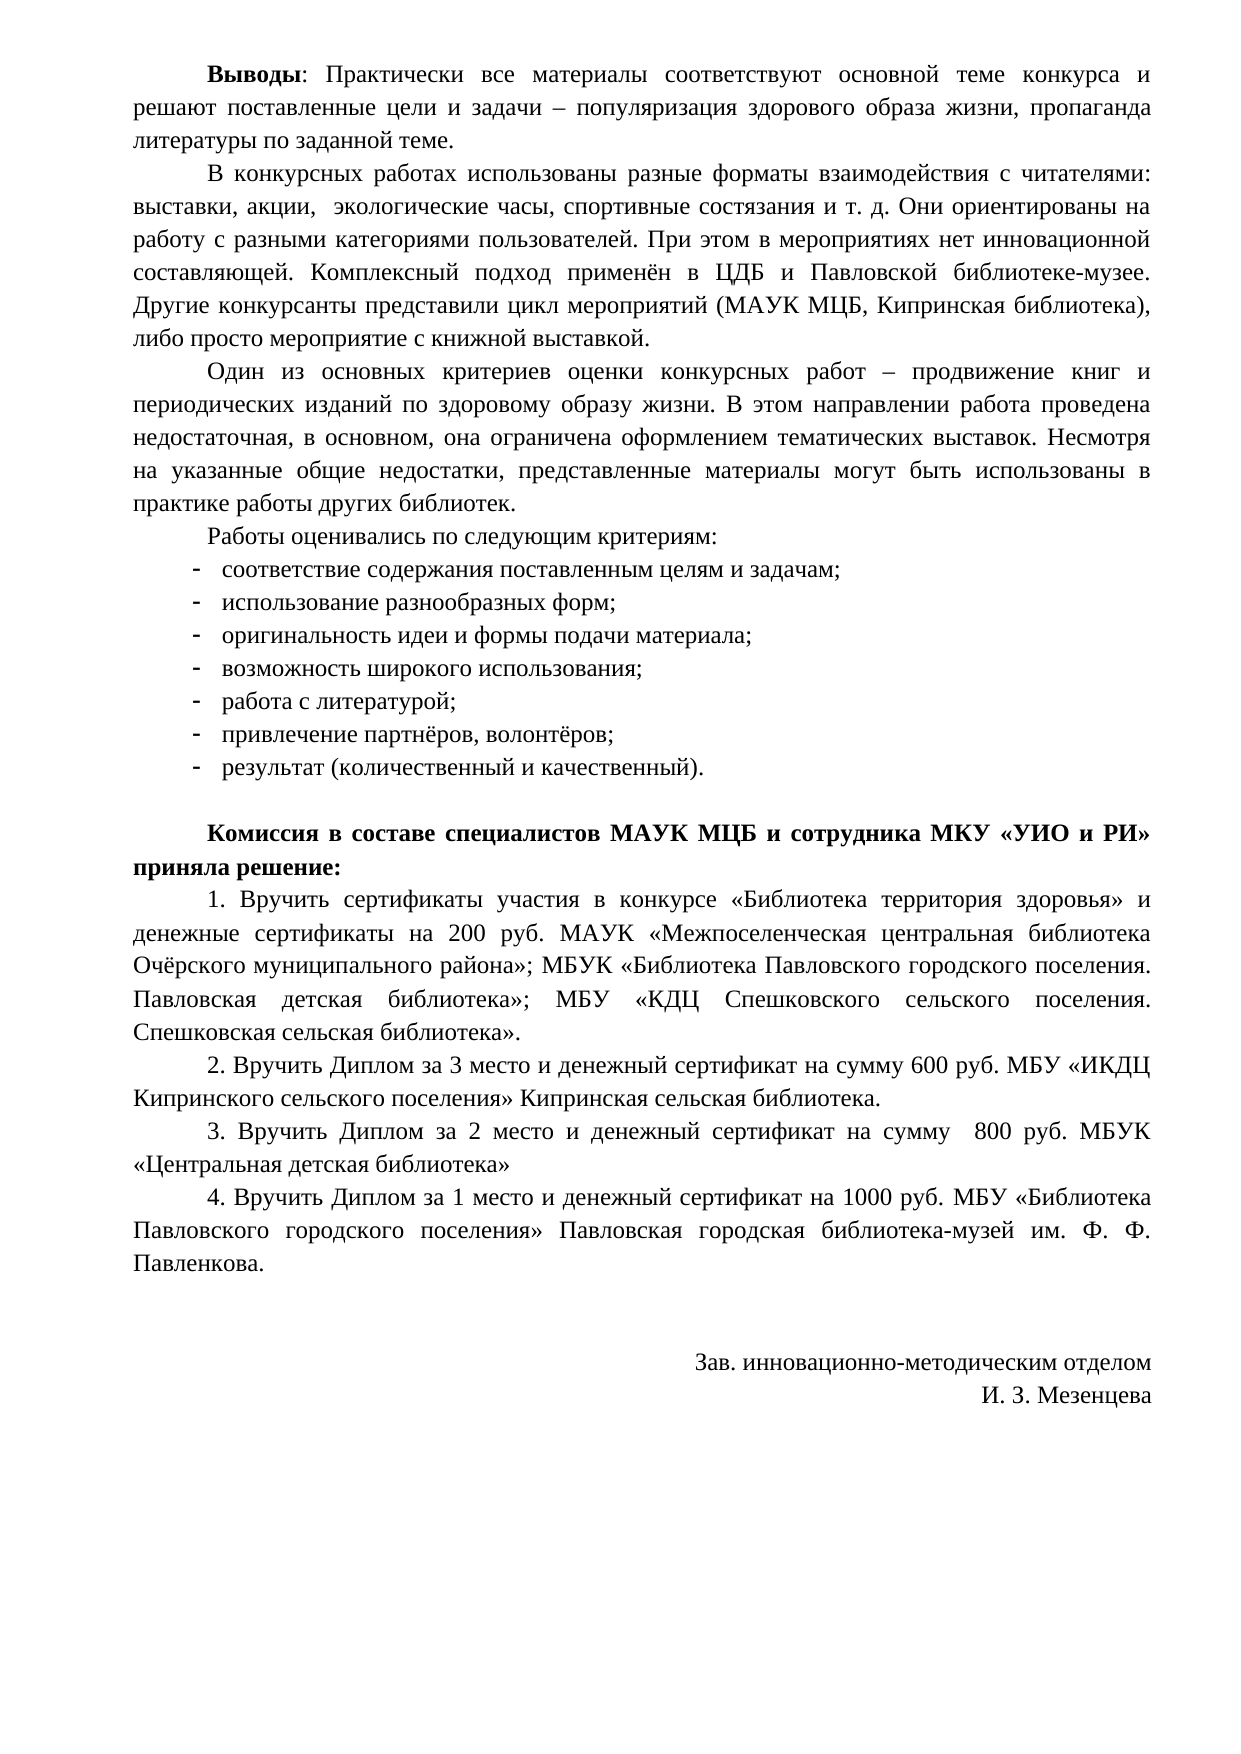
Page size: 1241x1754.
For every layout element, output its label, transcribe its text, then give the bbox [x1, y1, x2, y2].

text В конкурсных работах использованы разные форматы взаимодействия с читателями: выставки, акции, экологические часы, спортивные состязания и т. д. Они ориентированы на работу с разными категориями пользователей. При этом в мероприятиях нет инновационной составляющей. Комплексный подход применён в ЦДБ и Павловской библиотеке-музее. Другие конкурсанты представили цикл мероприятий (МАУК МЦБ, Кипринская библиотека), либо просто мероприятие с книжной выставкой. [133, 158, 1152, 352]
text И. З. Мезенцева [133, 1380, 1152, 1409]
text 3. Вручить Диплом за 2 место и денежный сертификат на сумму 800 руб. МБУК «Центральная детская библиотека» [133, 1116, 1152, 1177]
list работа с литературой; [192, 686, 1152, 715]
text Работы оценивались по следующим критериям: [133, 521, 1152, 550]
list оригинальность идеи и формы подачи материала; [192, 620, 1152, 649]
text Один из основных критериев оценки конкурсных работ – продвижение книг и периодических изданий по здоровому образу жизни. В этом направлении работа проведена недостаточная, в основном, она ограничена оформлением тематических выставок. Несмотря на указанные общие недостатки, представленные материалы могут быть использованы в практике работы других библиотек. [133, 356, 1152, 517]
list использование разнообразных форм; [192, 587, 1152, 616]
text 1. Вручить сертификаты участия в конкурсе «Библиотека территория здоровья» и денежные сертификаты на 200 руб. МАУК «Межпоселенческая центральная библиотека Очёрского муниципального района»; МБУК «Библиотека Павловского городского поселения. Павловская детская библиотека»; МБУ «КДЦ Спешковского сельского поселения. Спешковская сельская библиотека». [133, 884, 1152, 1045]
list соответствие содержания поставленным целям и задачам; [192, 554, 1152, 583]
list результат (количественный и качественный). [192, 752, 1152, 781]
list возможность широкого использования; [192, 653, 1152, 682]
text Выводы: Практически все материалы соответствуют основной теме конкурса и решают поставленные цели и задачи – популяризация здорового образа жизни, пропаганда литературы по заданной теме. [133, 59, 1152, 154]
text Зав. инновационно-методическим отделом [133, 1347, 1152, 1376]
text 2. Вручить Диплом за 3 место и денежный сертификат на сумму 600 руб. МБУ «ИКДЦ Кипринского сельского поселения» Кипринская сельская библиотека. [133, 1050, 1152, 1111]
list привлечение партнёров, волонтёров; [192, 719, 1152, 748]
text 4. Вручить Диплом за 1 место и денежный сертификат на 1000 руб. МБУ «Библиотека Павловского городского поселения» Павловская городская библиотека-музей им. Ф. Ф. Павленкова. [133, 1182, 1152, 1277]
text Комиссия в составе специалистов МАУК МЦБ и сотрудника МКУ «УИО и РИ» приняла решение: [133, 818, 1152, 880]
